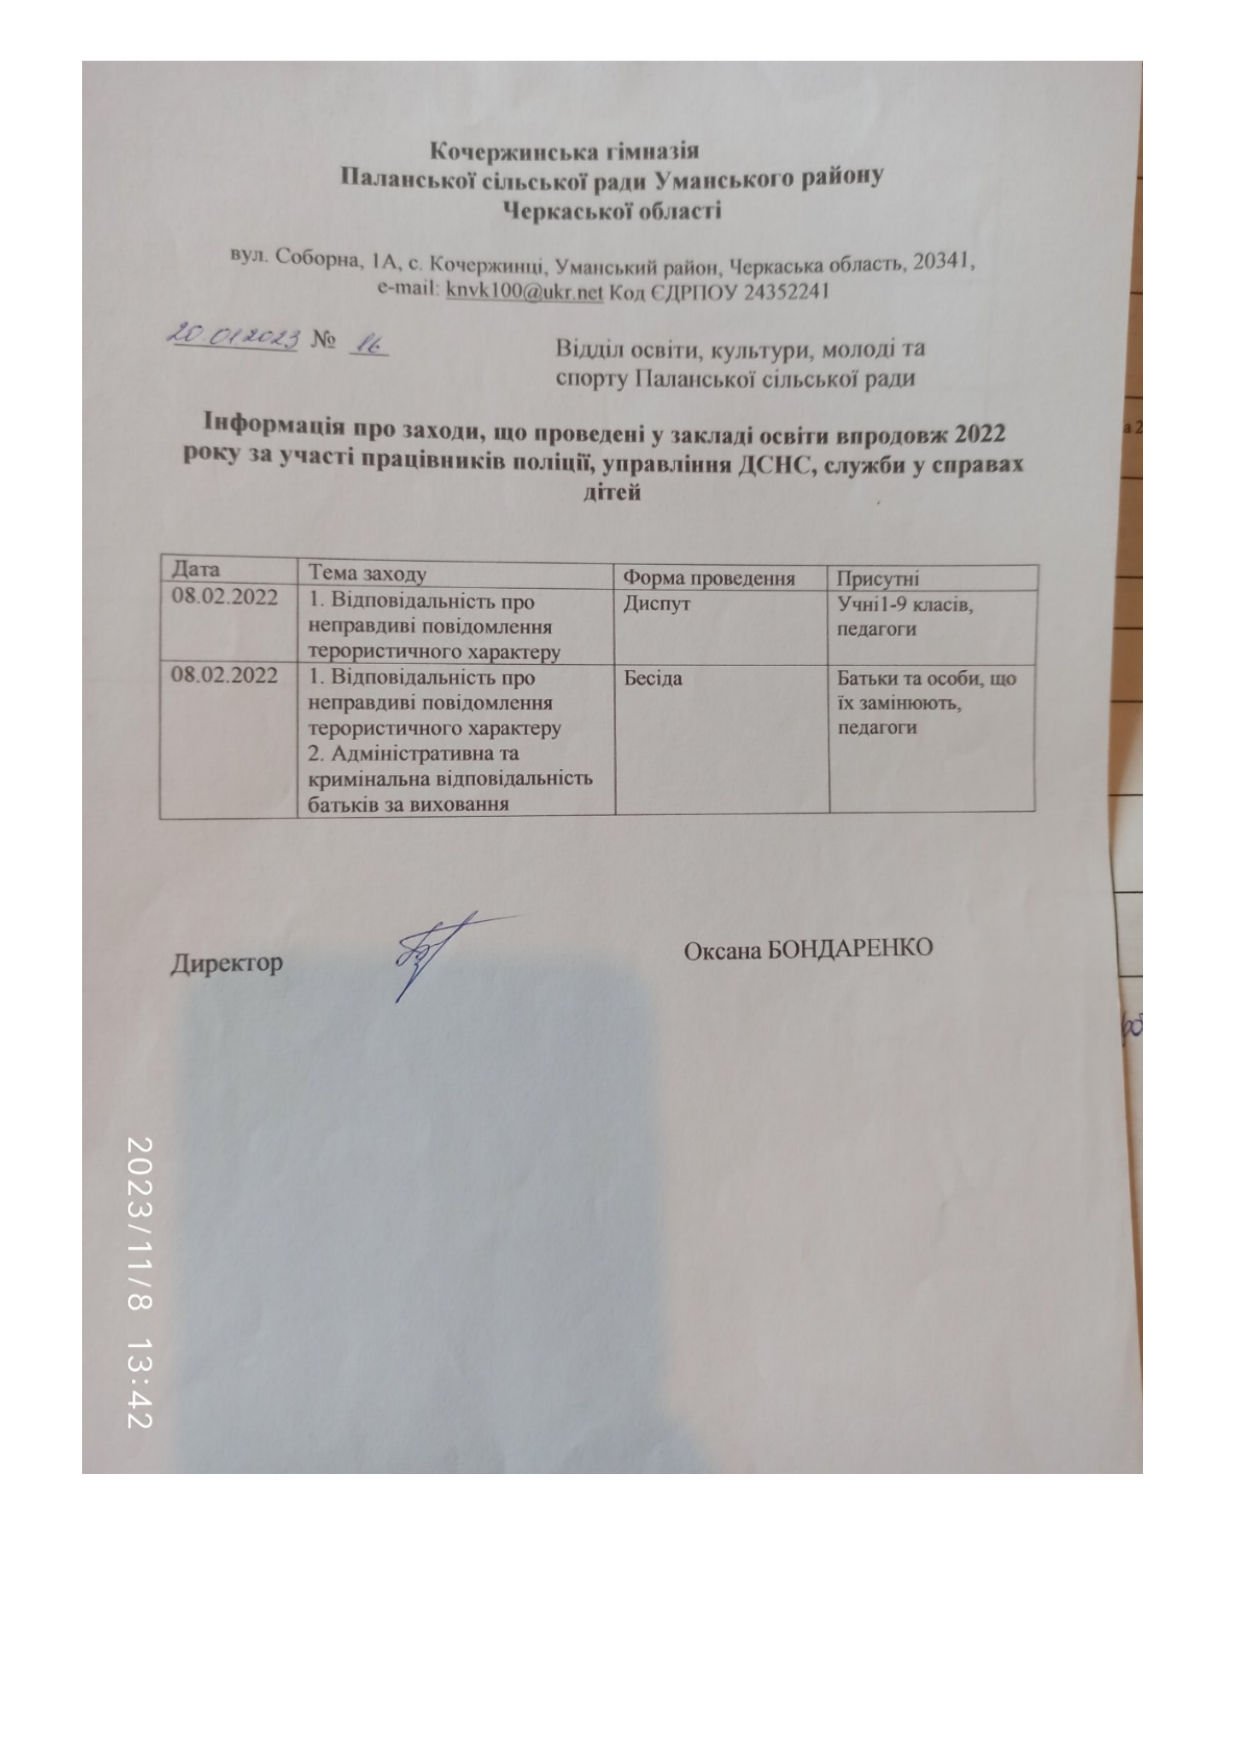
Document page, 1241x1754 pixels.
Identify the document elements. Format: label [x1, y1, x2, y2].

picture [83, 62, 1143, 1474]
